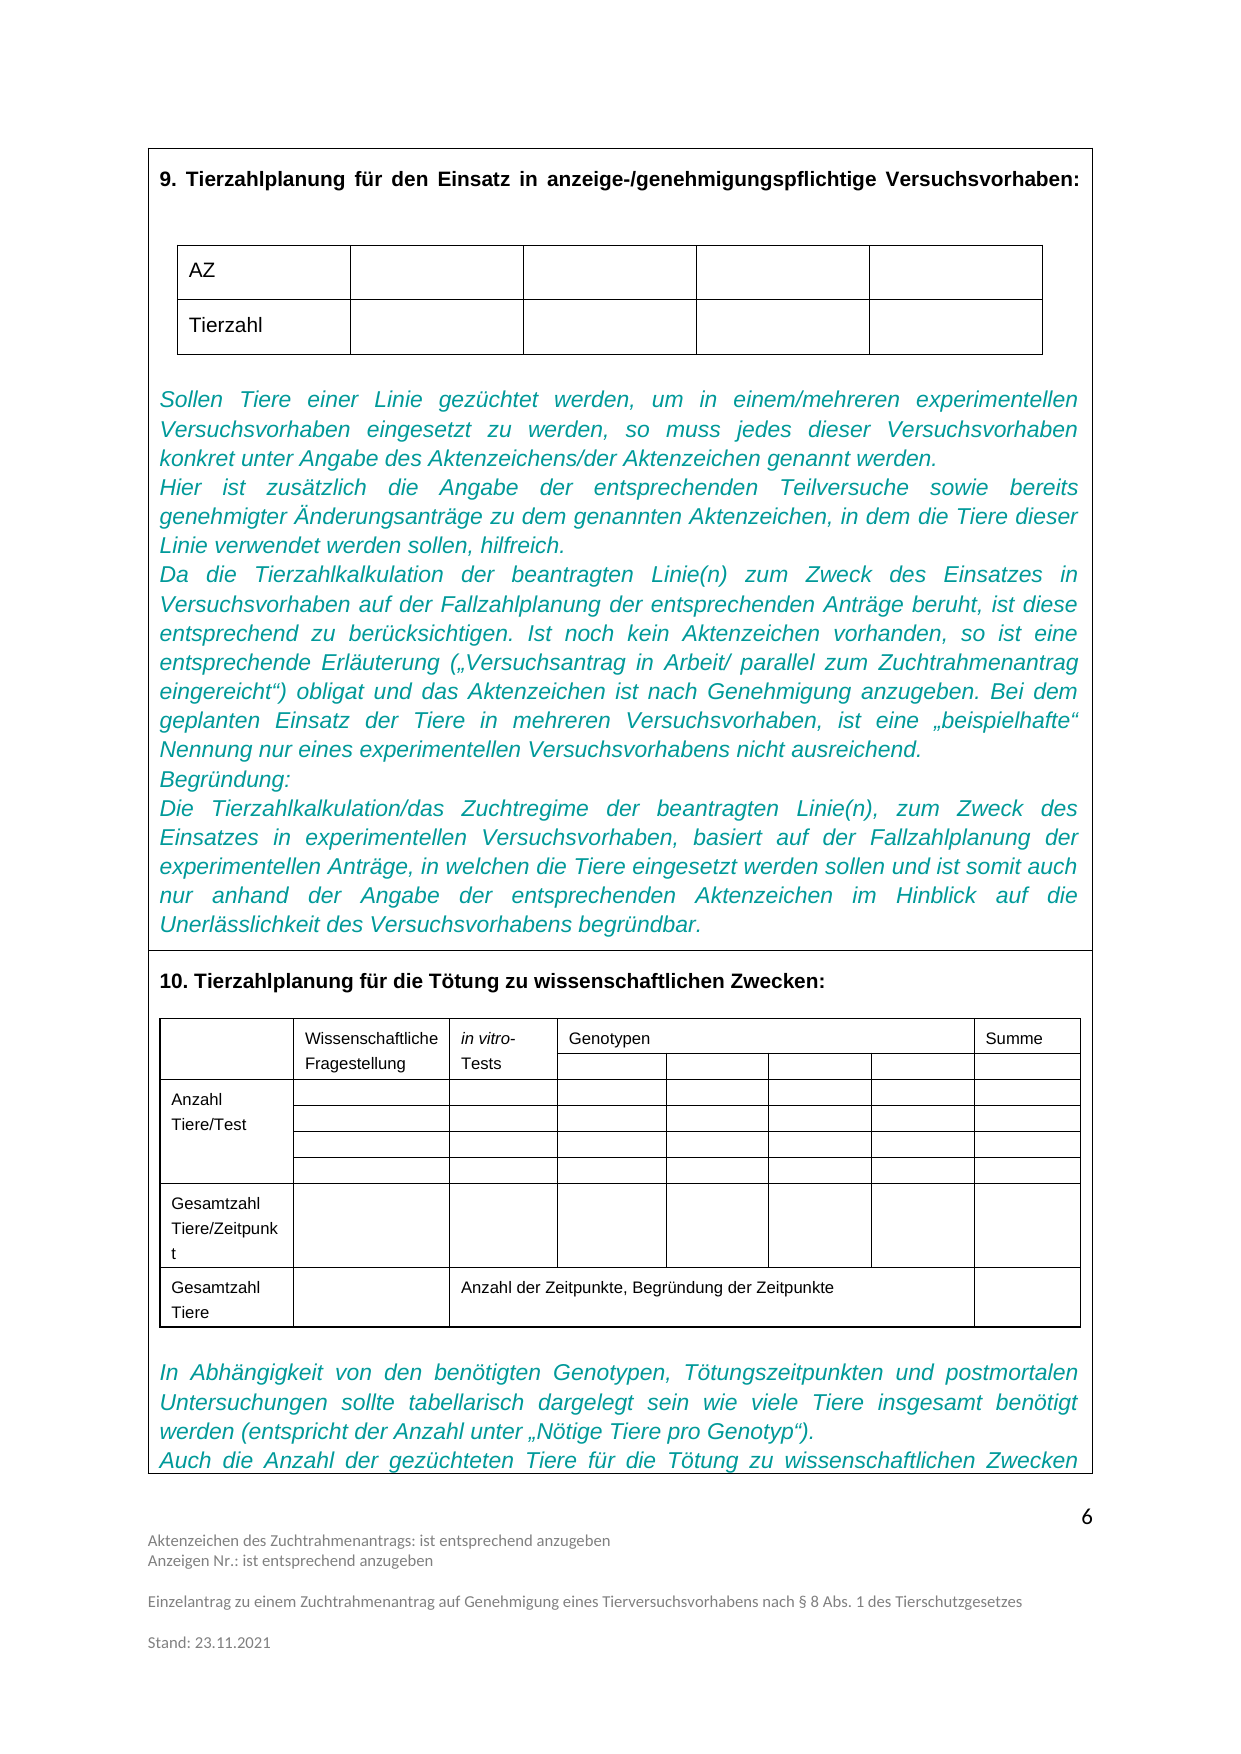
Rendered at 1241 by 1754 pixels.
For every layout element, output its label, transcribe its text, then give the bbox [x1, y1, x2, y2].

table_cell 9. Tierzahlplanung für den Einsatz in anzeige-/genehmigungspflichtige Versuchsvorhaben: Sollen Tiere einer Linie gezüchtet werden, um in einem/mehreren experimentellen Versuchsvorhaben eingesetzt zu werden, so muss jedes dieser Versuchsvorhaben konkret unter Angabe des Aktenzeichens/der Aktenzeichen genannt werden. Hier ist zusätzlich die Angabe der entsprechenden Teilversuche sowie bereits genehmigter Änderungsanträge zu dem genannten Aktenzeichen, in dem die Tiere dieser Linie verwendet werden sollen, hilfreich. Da die Tierzahlkalkulation der beantragten Linie(n) zum Zweck des Einsatzes in Versuchsvorhaben auf der Fallzahlplanung der entsprechenden Anträge beruht, ist diese entsprechend zu berücksichtigen. Ist noch kein Aktenzeichen vorhanden, so ist eine entsprechende Erläuterung („Versuchsantrag in Arbeit/ parallel zum Zuchtrahmenantrag eingereicht“) obligat und das Aktenzeichen ist nach Genehmigung anzugeben. Bei dem geplanten Einsatz der Tiere in mehreren Versuchsvorhaben, ist eine „beispielhafte“ Nennung nur eines experimentellen Versuchsvorhabens nicht ausreichend. Begründung: Die Tierzahlkalkulation/das Zuchtregime der beantragten Linie(n), zum Zweck des Einsatzes in experimentellen Versuchsvorhaben, basiert auf der Fallzahlplanung der experimentellen Anträge, in welchen die Tiere eingesetzt werden sollen und ist somit auch nur anhand der Angabe der entsprechenden Aktenzeichen im Hinblick auf die Unerlässlichkeit des Versuchsvorhabens begründbar. [149, 149, 1092, 950]
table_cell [149, 951, 1092, 1473]
